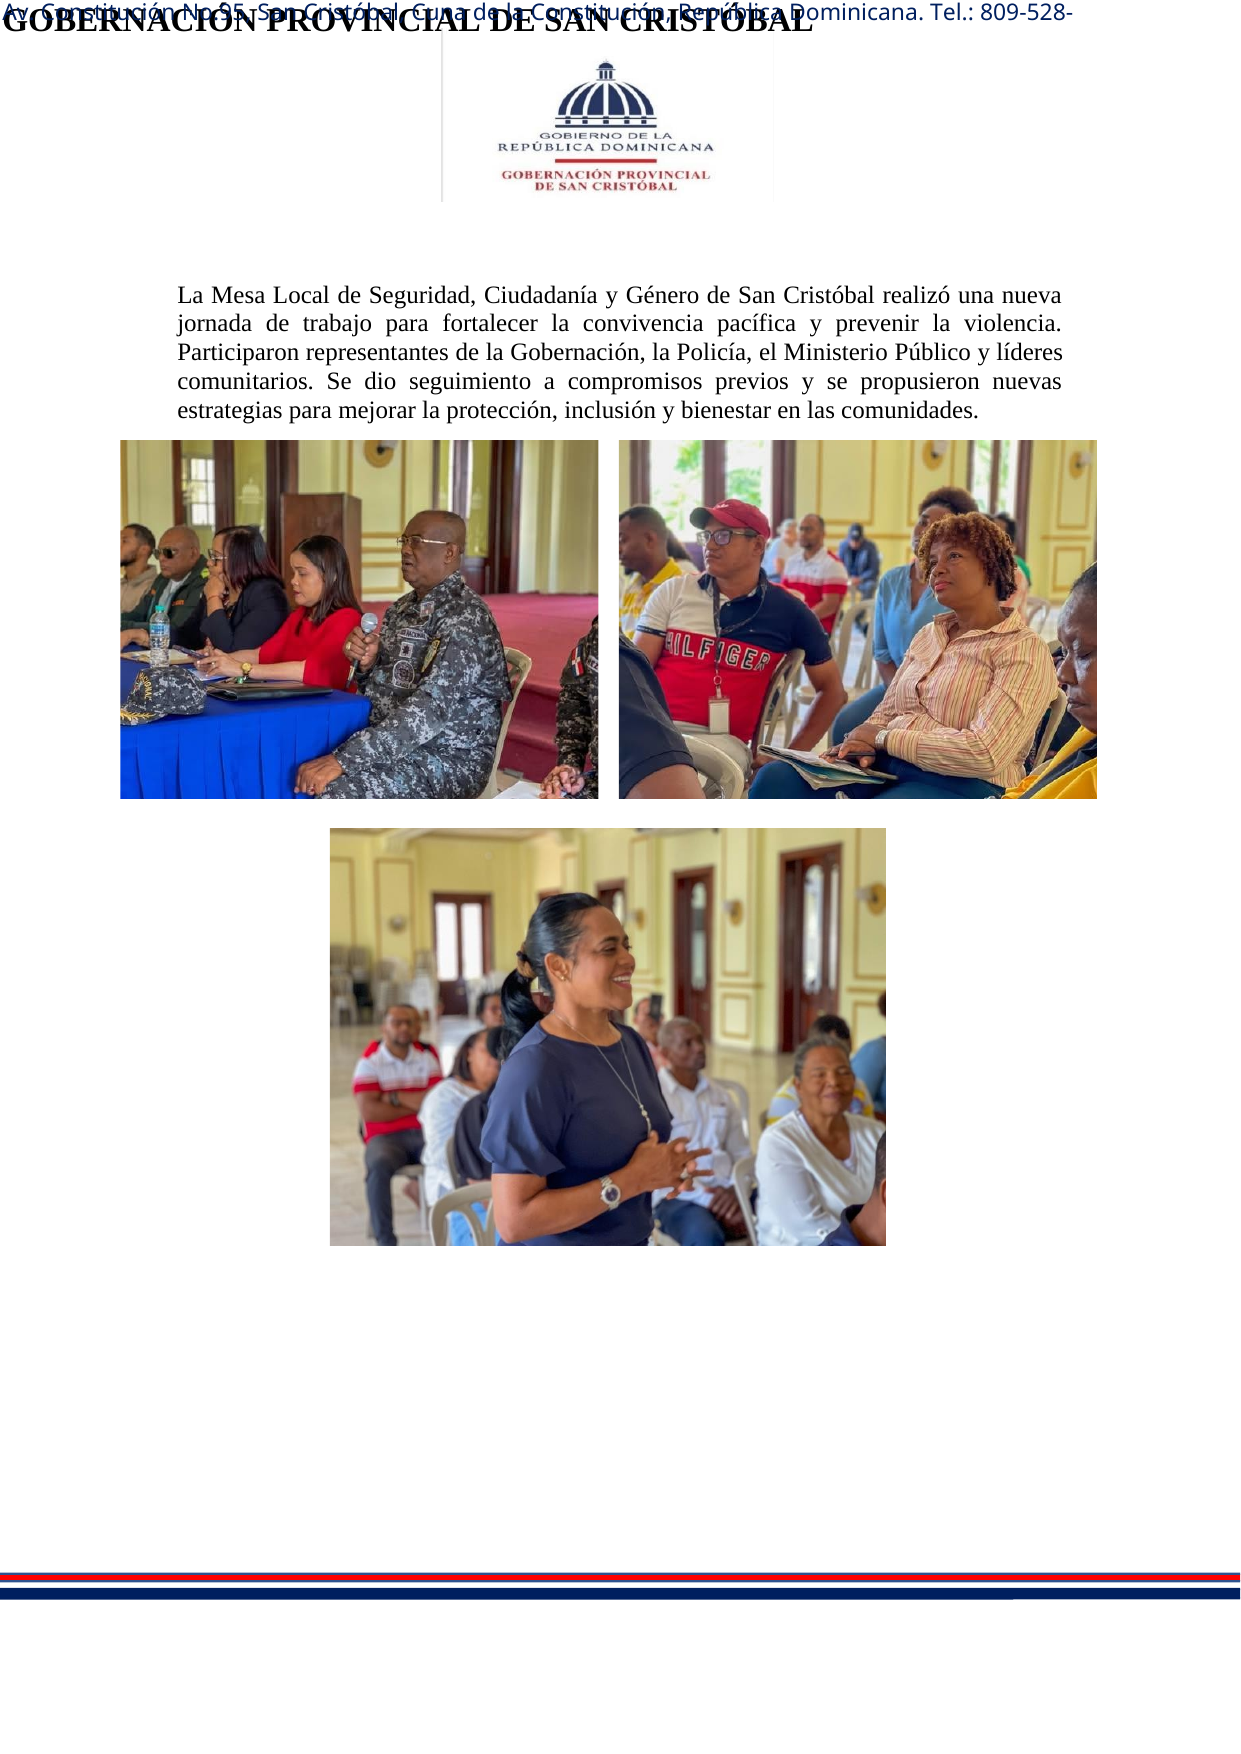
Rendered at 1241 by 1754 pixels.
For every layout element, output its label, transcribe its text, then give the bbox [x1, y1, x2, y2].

picture [441, 28, 774, 202]
picture [120, 440, 599, 799]
text La Mesa Local de Seguridad, Ciudadanía y Género de San Cristóbal realizó una nueva jornada de trabajo para fortalecer la convivencia pacífica y prevenir la violencia. Participaron representantes de la Gobernación, la Policía, el Ministerio Público y líderes comunitarios. Se dio seguimiento a compromisos previos y se propusieron nuevas estrategias para mejorar la protección, inclusión y bienestar en las comunidades. [177, 280, 1063, 423]
picture [618, 440, 1097, 799]
picture [329, 828, 886, 1246]
